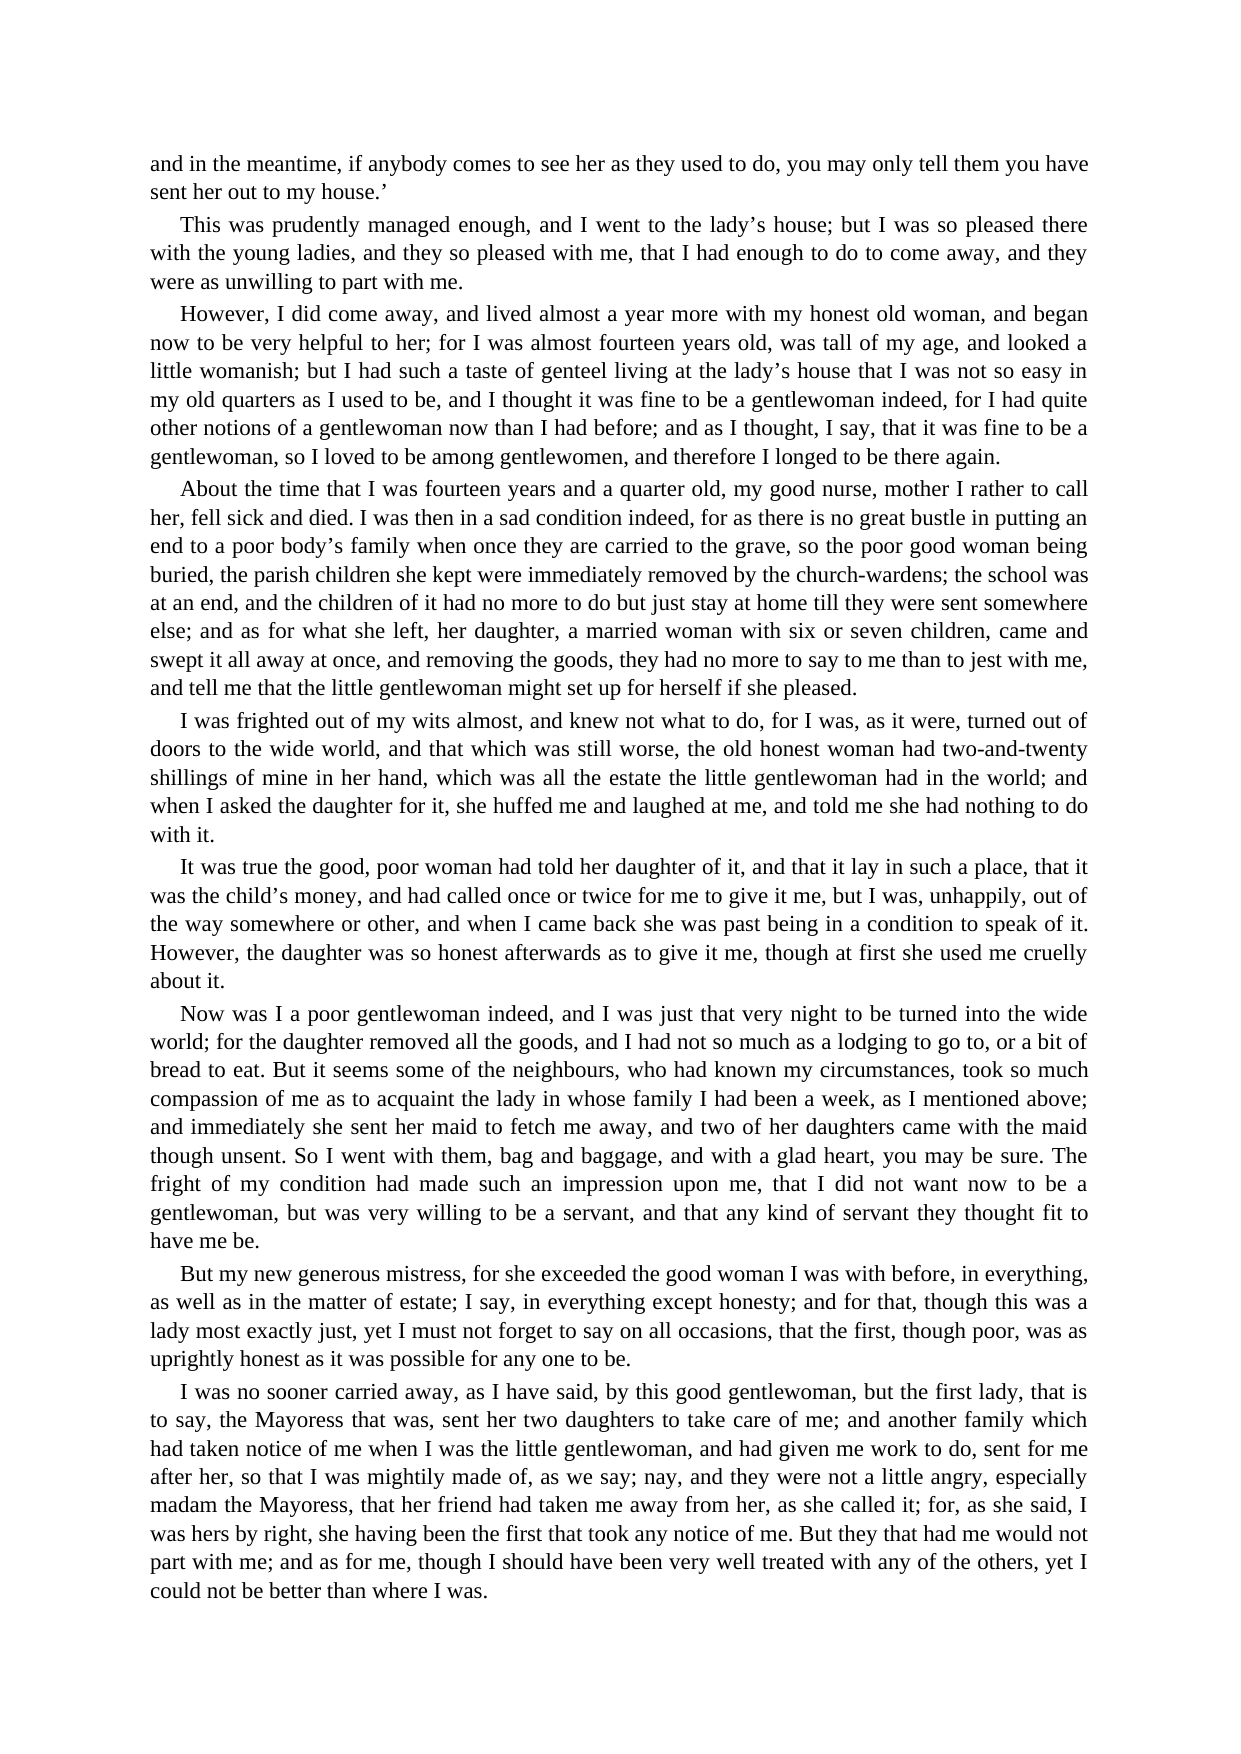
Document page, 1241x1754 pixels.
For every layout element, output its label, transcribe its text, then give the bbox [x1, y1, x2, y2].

text I was no sooner carried away, as I have said, by this good gentlewoman, but the first lady, that is to say, the Mayoress that was, sent her two daughters to take care of me; and another family which had taken notice of me when I was the little gentlewoman, and had given me work to do, sent for me after her, so that I was mightily made of, as we say; nay, and they were not a little angry, especially madam the Mayoress, that her friend had taken me away from her, as she called it; for, as she said, I was hers by right, she having been the first that took any notice of me. But they that had me would not part with me; and as for me, though I should have been very well treated with any of the others, yet I could not be better than where I was. [150, 1378, 1090, 1603]
text Now was I a poor gentlewoman indeed, and I was just that very night to be turned into the wide world; for the daughter removed all the goods, and I had not so much as a lodging to go to, or a bit of bread to eat. But it seems some of the neighbours, who had known my circumstances, took so much compassion of me as to acquaint the lady in whose family I had been a week, as I mentioned above; and immediately she sent her maid to fetch me away, and two of her daughters came with the maid though unsent. So I went with them, bag and baggage, and with a glad heart, you may be sure. The fright of my condition had made such an impression upon me, that I did not want now to be a gentlewoman, but was very willing to be a servant, and that any kind of servant they thought fit to have me be. [150, 1000, 1090, 1253]
text This was prudently managed enough, and I went to the lady’s house; but I was so pleased there with the young ladies, and they so pleased with me, that I had enough to do to come away, and they were as unwilling to part with me. [150, 211, 1090, 294]
text About the time that I was fourteen years and a quarter old, my good nurse, mother I rather to call her, fell sick and died. I was then in a sad condition indeed, for as there is no great bustle in putting an end to a poor body’s family when once they are carried to the grave, so the poor good woman being buried, the parish children she kept were immediately removed by the church-wardens; the school was at an end, and the children of it had no more to do but just stay at home till they were sent somewhere else; and as for what she left, her daughter, a married woman with six or seven children, came and swept it all away at once, and removing the goods, they had no more to say to me than to jest with me, and tell me that the little gentlewoman might set up for herself if she pleased. [150, 475, 1090, 701]
text It was true the good, poor woman had told her daughter of it, and that it lay in such a place, that it was the child’s money, and had called once or twice for me to give it me, but I was, unhappily, out of the way somewhere or other, and when I came back she was past being in a condition to speak of it. However, the daughter was so honest afterwards as to give it me, though at first she used me cruelly about it. [150, 853, 1090, 993]
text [150, 150, 1090, 205]
text I was frighted out of my wits almost, and knew not what to do, for I was, as it were, turned out of doors to the wide world, and that which was still worse, the old honest woman had two-and-twenty shillings of mine in her hand, which was all the estate the little gentlewoman had in the world; and when I asked the daughter for it, she huffed me and laughed at me, and told me she had nothing to do with it. [150, 707, 1090, 847]
text But my new generous mistress, for she exceeded the good woman I was with before, in everything, as well as in the matter of estate; I say, in everything except honesty; and for that, though this was a lady most exactly just, yet I must not forget to say on all occasions, that the first, though poor, was as uprightly honest as it was possible for any one to be. [150, 1260, 1090, 1371]
text However, I did come away, and lived almost a year more with my honest old woman, and began now to be very helpful to her; for I was almost fourteen years old, was tall of my age, and looked a little womanish; but I had such a taste of genteel living at the lady’s house that I was not so easy in my old quarters as I used to be, and I thought it was fine to be a gentlewoman indeed, for I had quite other notions of a gentlewoman now than I had before; and as I thought, I say, that it was fine to be a gentlewoman, so I loved to be among gentlewomen, and therefore I longed to be there again. [150, 301, 1090, 469]
